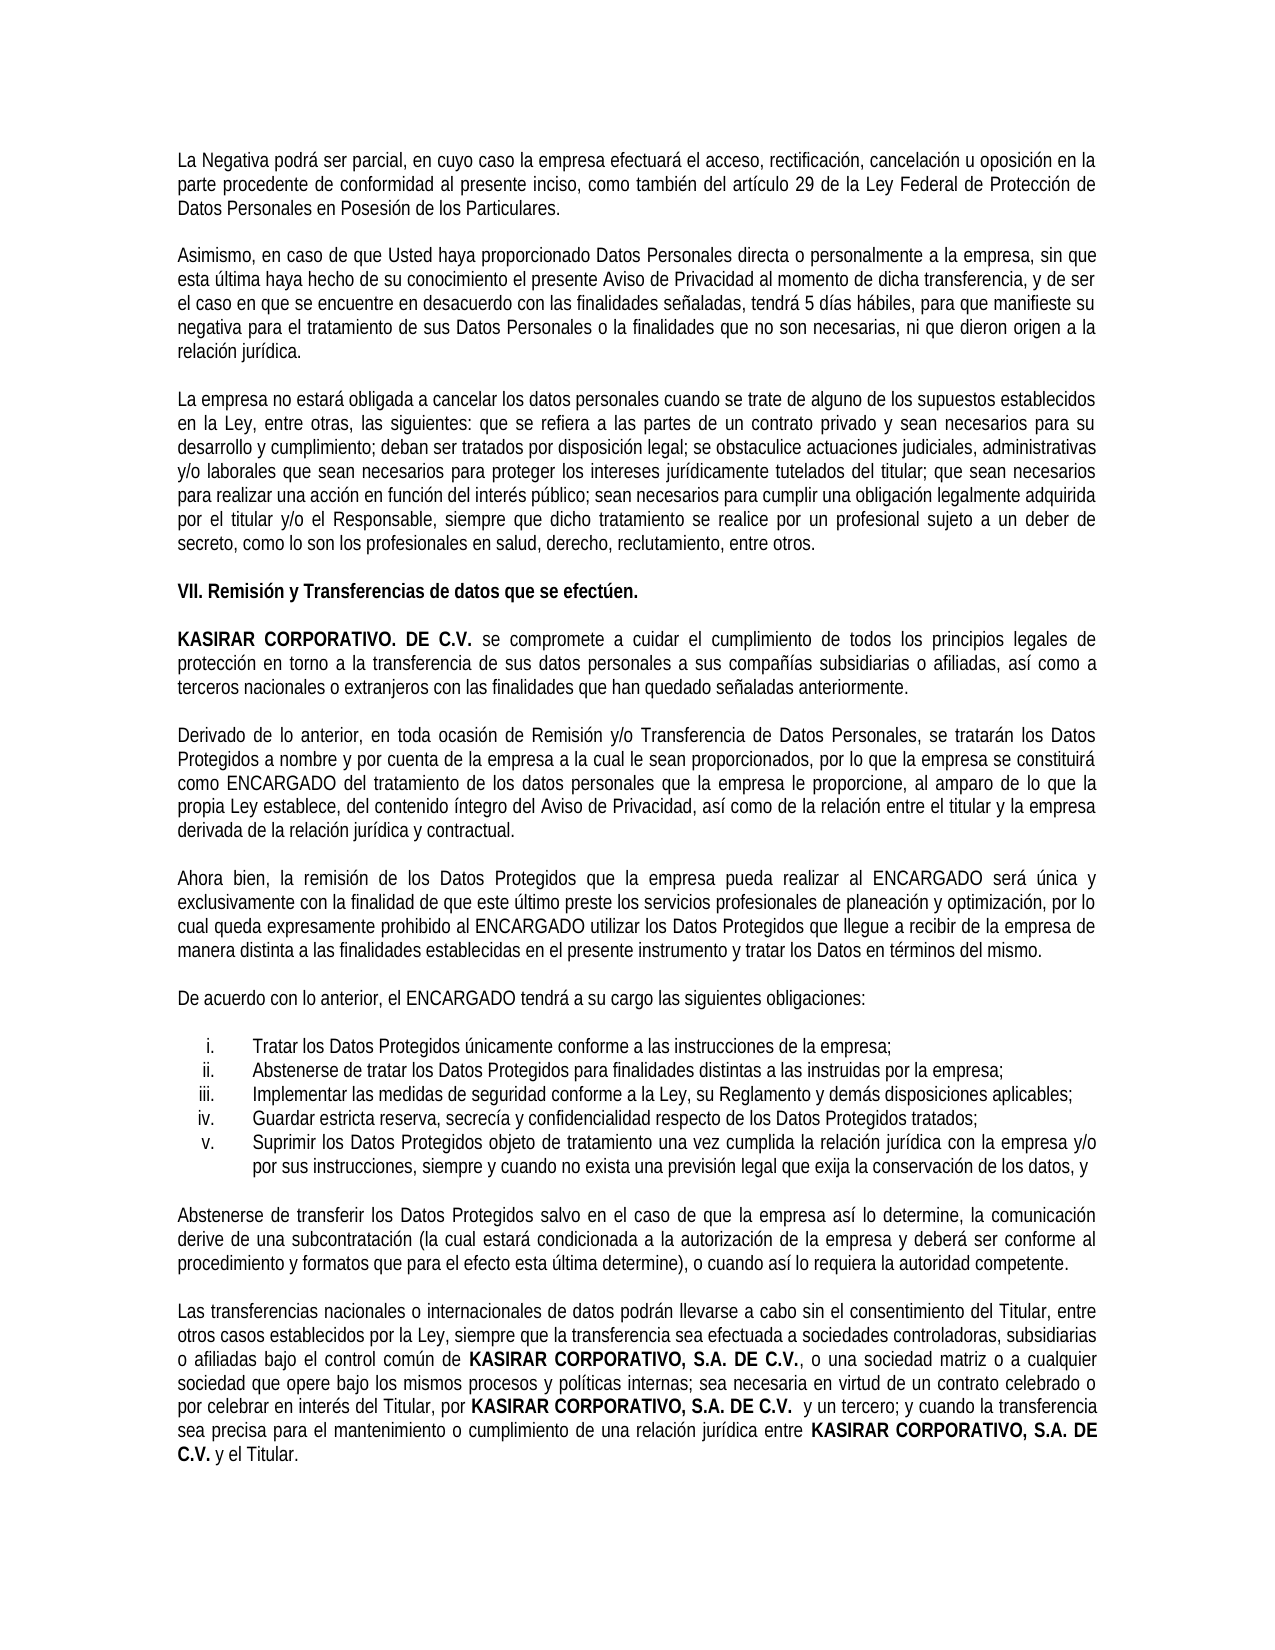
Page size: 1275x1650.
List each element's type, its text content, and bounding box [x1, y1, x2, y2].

text Derivado de lo anterior, en toda ocasión de Remisión y/o Transferencia de Datos Personales, se tratarán los Datos Protegidos a nombre y por cuenta de la empresa a la cual le sean proporcionados, por lo que la empresa se constituirá como ENCARGADO del tratamiento de los datos personales que la empresa le proporcione, al amparo de lo que la propia Ley establece, del contenido íntegro del Aviso de Privacidad, así como de la relación entre el titular y la empresa derivada de la relación jurídica y contractual. [177, 723, 1098, 842]
text Las transferencias nacionales o internacionales de datos podrán llevarse a cabo sin el consentimiento del Titular, entre otros casos establecidos por la Ley, siempre que la transferencia sea efectuada a sociedades controladoras, subsidiarias o afiliadas bajo el control común de KASIRAR CORPORATIVO, S.A. DE C.V., o una sociedad matriz o a cualquier sociedad que opere bajo los mismos procesos y políticas internas; sea necesaria en virtud de un contrato celebrado o por celebrar en interés del Titular, por KASIRAR CORPORATIVO, S.A. DE C.V. y un tercero; y cuando la transferencia sea precisa para el mantenimiento o cumplimiento de una relación jurídica entre KASIRAR CORPORATIVO, S.A. DE C.V. y el Titular. [177, 1299, 1098, 1466]
text Asimismo, en caso de que Usted haya proporcionado Datos Personales directa o personalmente a la empresa, sin que esta última haya hecho de su conocimiento el presente Aviso de Privacidad al momento de dicha transferencia, y de ser el caso en que se encuentre en desacuerdo con las finalidades señaladas, tendrá 5 días hábiles, para que manifieste su negativa para el tratamiento de sus Datos Personales o la finalidades que no son necesarias, ni que dieron origen a la relación jurídica. [177, 243, 1098, 363]
text De acuerdo con lo anterior, el ENCARGADO tendrá a su cargo las siguientes obligaciones: [177, 986, 1098, 1010]
list Guardar estricta reserva, secrecía y confidencialidad respecto de los Datos Protegidos tratados; [215, 1106, 1098, 1130]
text La Negativa podrá ser parcial, en cuyo caso la empresa efectuará el acceso, rectificación, cancelación u oposición en la parte procedente de conformidad al presente inciso, como también del artículo 29 de la Ley Federal de Protección de Datos Personales en Posesión de los Particulares. [177, 148, 1098, 219]
text Ahora bien, la remisión de los Datos Protegidos que la empresa pueda realizar al ENCARGADO será única y exclusivamente con la finalidad de que este último preste los servicios profesionales de planeación y optimización, por lo cual queda expresamente prohibido al ENCARGADO utilizar los Datos Protegidos que llegue a recibir de la empresa de manera distinta a las finalidades establecidas en el presente instrumento y tratar los Datos en términos del mismo. [177, 866, 1098, 962]
text La empresa no estará obligada a cancelar los datos personales cuando se trate de alguno de los supuestos establecidos en la Ley, entre otras, las siguientes: que se refiera a las partes de un contrato privado y sean necesarios para su desarrollo y cumplimiento; deban ser tratados por disposición legal; se obstaculice actuaciones judiciales, administrativas y/o laborales que sean necesarios para proteger los intereses jurídicamente tutelados del titular; que sean necesarios para realizar una acción en función del interés público; sean necesarios para cumplir una obligación legalmente adquirida por el titular y/o el Responsable, siempre que dicho tratamiento se realice por un profesional sujeto a un deber de secreto, como lo son los profesionales en salud, derecho, reclutamiento, entre otros. [177, 387, 1098, 555]
list Abstenerse de tratar los Datos Protegidos para finalidades distintas a las instruidas por la empresa; [215, 1058, 1098, 1082]
list Tratar los Datos Protegidos únicamente conforme a las instrucciones de la empresa; [215, 1034, 1098, 1058]
list Suprimir los Datos Protegidos objeto de tratamiento una vez cumplida la relación jurídica con la empresa y/o por sus instrucciones, siempre y cuando no exista una previsión legal que exija la conservación de los datos, y [215, 1130, 1098, 1178]
text Abstenerse de transferir los Datos Protegidos salvo en el caso de que la empresa así lo determine, la comunicación derive de una subcontratación (la cual estará condicionada a la autorización de la empresa y deberá ser conforme al procedimiento y formatos que para el efecto esta última determine), o cuando así lo requiera la autoridad competente. [177, 1203, 1098, 1275]
list Implementar las medidas de seguridad conforme a la Ley, su Reglamento y demás disposiciones aplicables; [215, 1082, 1098, 1106]
text VII. Remisión y Transferencias de datos que se efectúen. [177, 579, 1098, 603]
text KASIRAR CORPORATIVO. DE C.V. se compromete a cuidar el cumplimiento de todos los principios legales de protección en torno a la transferencia de sus datos personales a sus compañías subsidiarias o afiliadas, así como a terceros nacionales o extranjeros con las finalidades que han quedado señaladas anteriormente. [177, 627, 1098, 699]
